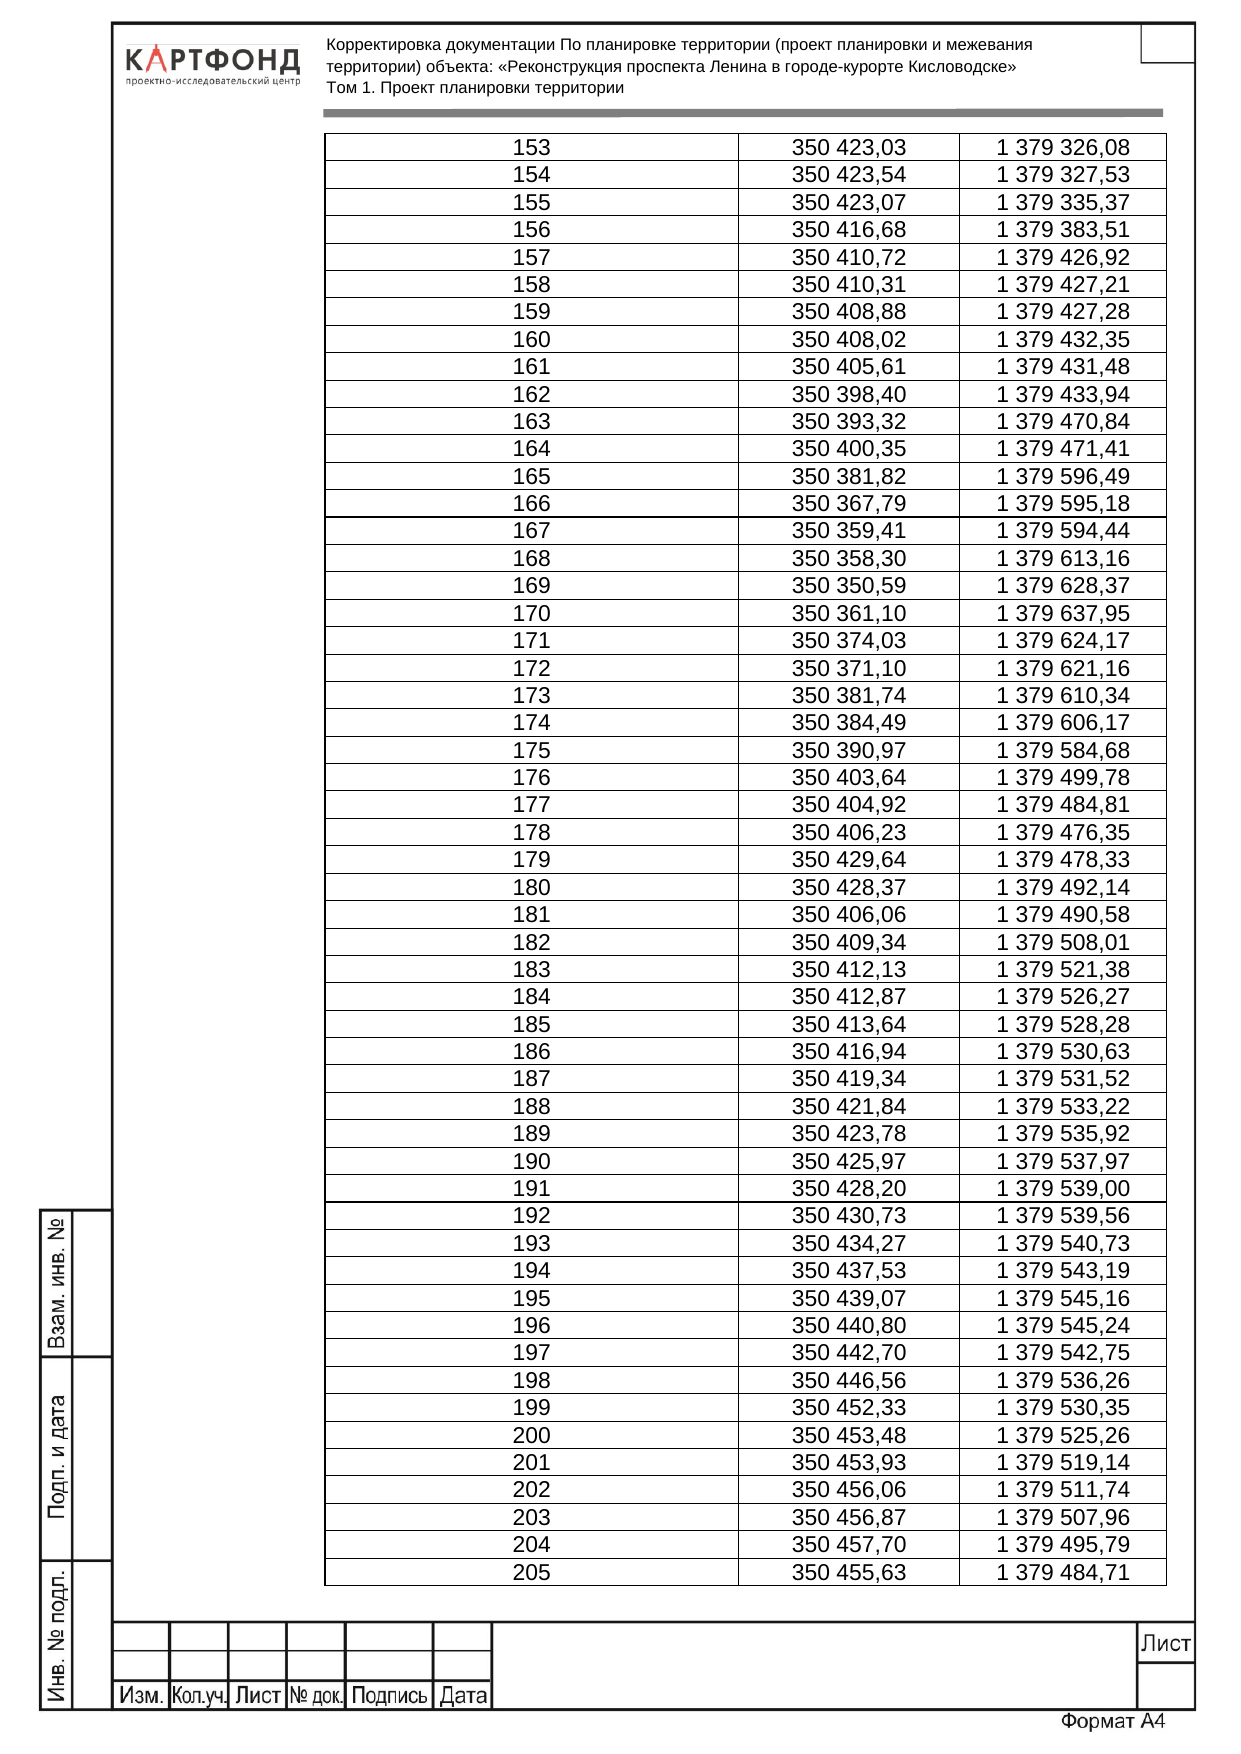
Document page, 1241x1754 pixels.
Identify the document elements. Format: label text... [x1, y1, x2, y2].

table_cell 179 [326, 846, 738, 873]
table_cell 183 [326, 956, 738, 982]
table_cell 350 434,27 [739, 1230, 959, 1256]
table_cell 165 [326, 463, 738, 489]
table_cell 1 379 528,28 [960, 1011, 1166, 1037]
table_cell 350 408,88 [739, 298, 959, 325]
table_cell 350 390,97 [739, 737, 959, 763]
table_cell 350 456,06 [739, 1476, 959, 1503]
table_cell 199 [326, 1394, 738, 1421]
table_cell 350 393,32 [739, 408, 959, 434]
table_cell 350 428,20 [739, 1175, 959, 1201]
table_cell 1 379 507,96 [960, 1504, 1166, 1530]
table_cell 350 404,92 [739, 791, 959, 818]
table_cell 1 379 433,94 [960, 381, 1166, 407]
table_cell 153 [326, 134, 738, 160]
table_cell 350 428,37 [739, 874, 959, 900]
table_cell 1 379 543,19 [960, 1257, 1166, 1283]
table_cell 1 379 539,56 [960, 1203, 1166, 1229]
table_cell 1 379 326,08 [960, 134, 1166, 160]
table_cell 1 379 628,37 [960, 572, 1166, 599]
table_cell 175 [326, 737, 738, 763]
table_cell 1 379 535,92 [960, 1120, 1166, 1147]
table_cell 350 350,59 [739, 572, 959, 599]
table_cell 196 [326, 1312, 738, 1338]
table_cell 1 379 530,35 [960, 1394, 1166, 1421]
table_cell 350 425,97 [739, 1148, 959, 1174]
table_cell 171 [326, 627, 738, 653]
table_cell 350 453,48 [739, 1422, 959, 1448]
table_cell 350 371,10 [739, 655, 959, 681]
table_cell 193 [326, 1230, 738, 1256]
table_cell 162 [326, 381, 738, 407]
table_cell 198 [326, 1367, 738, 1393]
table_cell 350 410,72 [739, 244, 959, 270]
table_cell 350 412,13 [739, 956, 959, 982]
table_cell 166 [326, 490, 738, 516]
table_cell 350 423,03 [739, 134, 959, 160]
table_cell 184 [326, 983, 738, 1009]
table_cell 1 379 470,84 [960, 408, 1166, 434]
table_cell 350 408,02 [739, 326, 959, 352]
table_cell 1 379 508,01 [960, 929, 1166, 955]
table_cell 205 [326, 1559, 738, 1585]
table_cell 1 379 595,18 [960, 490, 1166, 516]
table_cell 350 440,80 [739, 1312, 959, 1338]
table_cell 194 [326, 1257, 738, 1283]
table_cell 1 379 426,92 [960, 244, 1166, 270]
table_cell 1 379 531,52 [960, 1065, 1166, 1092]
table_cell 350 419,34 [739, 1065, 959, 1092]
table_cell 1 379 610,34 [960, 682, 1166, 708]
table_cell 173 [326, 682, 738, 708]
table_cell 350 381,74 [739, 682, 959, 708]
table_cell 203 [326, 1504, 738, 1530]
table_cell 350 358,30 [739, 545, 959, 571]
table_cell 186 [326, 1038, 738, 1064]
table_cell 1 379 533,22 [960, 1093, 1166, 1119]
table_cell 197 [326, 1339, 738, 1366]
table_cell 172 [326, 655, 738, 681]
table_cell 350 455,63 [739, 1559, 959, 1585]
table_cell 1 379 596,49 [960, 463, 1166, 489]
table_cell 350 429,64 [739, 846, 959, 873]
table_cell 1 379 525,26 [960, 1422, 1166, 1448]
table_cell 1 379 427,21 [960, 271, 1166, 297]
table_cell 1 379 536,26 [960, 1367, 1166, 1393]
table_cell 350 410,31 [739, 271, 959, 297]
table_cell 200 [326, 1422, 738, 1448]
table_cell 1 379 530,63 [960, 1038, 1166, 1064]
table_cell 350 359,41 [739, 518, 959, 544]
table_cell 350 456,87 [739, 1504, 959, 1530]
table_cell 350 416,94 [739, 1038, 959, 1064]
table_cell 202 [326, 1476, 738, 1503]
table_cell 1 379 476,35 [960, 819, 1166, 845]
table_cell 169 [326, 572, 738, 599]
table_cell 1 379 519,14 [960, 1449, 1166, 1475]
table_cell 350 453,93 [739, 1449, 959, 1475]
table_cell 1 379 624,17 [960, 627, 1166, 653]
table_cell 180 [326, 874, 738, 900]
table_cell 1 379 539,00 [960, 1175, 1166, 1201]
table_cell 159 [326, 298, 738, 325]
table_cell 192 [326, 1203, 738, 1229]
table_cell 1 379 478,33 [960, 846, 1166, 873]
table_cell 350 457,70 [739, 1531, 959, 1557]
table_cell 1 379 432,35 [960, 326, 1166, 352]
table_cell 1 379 526,27 [960, 983, 1166, 1009]
table_cell 160 [326, 326, 738, 352]
table_cell 154 [326, 161, 738, 188]
table_cell 191 [326, 1175, 738, 1201]
table_cell 350 413,64 [739, 1011, 959, 1037]
table_cell 350 406,23 [739, 819, 959, 845]
table_cell 164 [326, 435, 738, 462]
table_cell 1 379 335,37 [960, 189, 1166, 215]
table_cell 1 379 540,73 [960, 1230, 1166, 1256]
table_cell 1 379 537,97 [960, 1148, 1166, 1174]
table_cell 350 374,03 [739, 627, 959, 653]
table_cell 1 379 542,75 [960, 1339, 1166, 1366]
table_cell 350 361,10 [739, 600, 959, 626]
table_cell 187 [326, 1065, 738, 1092]
table_cell 350 381,82 [739, 463, 959, 489]
table_cell 350 403,64 [739, 764, 959, 790]
table_cell 350 442,70 [739, 1339, 959, 1366]
table_cell 1 379 495,79 [960, 1531, 1166, 1557]
table_cell 350 439,07 [739, 1285, 959, 1311]
table_cell 1 379 584,68 [960, 737, 1166, 763]
table_cell 201 [326, 1449, 738, 1475]
table_cell 190 [326, 1148, 738, 1174]
table_cell 350 409,34 [739, 929, 959, 955]
table_cell 185 [326, 1011, 738, 1037]
table_cell 350 446,56 [739, 1367, 959, 1393]
table_cell 1 379 492,14 [960, 874, 1166, 900]
table_cell 350 384,49 [739, 709, 959, 736]
table_cell 181 [326, 901, 738, 927]
table_cell 170 [326, 600, 738, 626]
table_cell 350 421,84 [739, 1093, 959, 1119]
table_cell 350 423,78 [739, 1120, 959, 1147]
table_cell 1 379 594,44 [960, 518, 1166, 544]
table_cell 350 452,33 [739, 1394, 959, 1421]
table_cell 1 379 621,16 [960, 655, 1166, 681]
table_cell 1 379 499,78 [960, 764, 1166, 790]
table_cell 1 379 490,58 [960, 901, 1166, 927]
table_cell 1 379 613,16 [960, 545, 1166, 571]
table_cell 177 [326, 791, 738, 818]
table_cell 1 379 545,16 [960, 1285, 1166, 1311]
table_cell 168 [326, 545, 738, 571]
table_cell 350 367,79 [739, 490, 959, 516]
table_cell 204 [326, 1531, 738, 1557]
table_cell 1 379 484,81 [960, 791, 1166, 818]
table_cell 157 [326, 244, 738, 270]
table_cell 1 379 484,71 [960, 1559, 1166, 1585]
table_cell 1 379 606,17 [960, 709, 1166, 736]
table_cell 188 [326, 1093, 738, 1119]
table_cell 350 437,53 [739, 1257, 959, 1283]
table_cell 155 [326, 189, 738, 215]
table_cell 1 379 637,95 [960, 600, 1166, 626]
table_cell 350 416,68 [739, 216, 959, 242]
table_cell 350 412,87 [739, 983, 959, 1009]
table_cell 195 [326, 1285, 738, 1311]
table_cell 1 379 327,53 [960, 161, 1166, 188]
table_cell 350 430,73 [739, 1203, 959, 1229]
table_cell 1 379 545,24 [960, 1312, 1166, 1338]
table_cell 350 398,40 [739, 381, 959, 407]
table_cell 189 [326, 1120, 738, 1147]
table_cell 1 379 471,41 [960, 435, 1166, 462]
table_cell 182 [326, 929, 738, 955]
table_cell 350 406,06 [739, 901, 959, 927]
table_cell 176 [326, 764, 738, 790]
table_cell 174 [326, 709, 738, 736]
table_cell 1 379 383,51 [960, 216, 1166, 242]
table_cell 1 379 431,48 [960, 353, 1166, 379]
table_cell 1 379 521,38 [960, 956, 1166, 982]
table_cell 350 405,61 [739, 353, 959, 379]
picture [38, 21, 1197, 1732]
table_cell 167 [326, 518, 738, 544]
table_cell 350 423,54 [739, 161, 959, 188]
table_cell 161 [326, 353, 738, 379]
table_cell 158 [326, 271, 738, 297]
table_cell 156 [326, 216, 738, 242]
table_cell 163 [326, 408, 738, 434]
table_cell 1 379 511,74 [960, 1476, 1166, 1503]
table_cell 178 [326, 819, 738, 845]
table_cell 350 423,07 [739, 189, 959, 215]
table_cell 350 400,35 [739, 435, 959, 462]
table_cell 1 379 427,28 [960, 298, 1166, 325]
